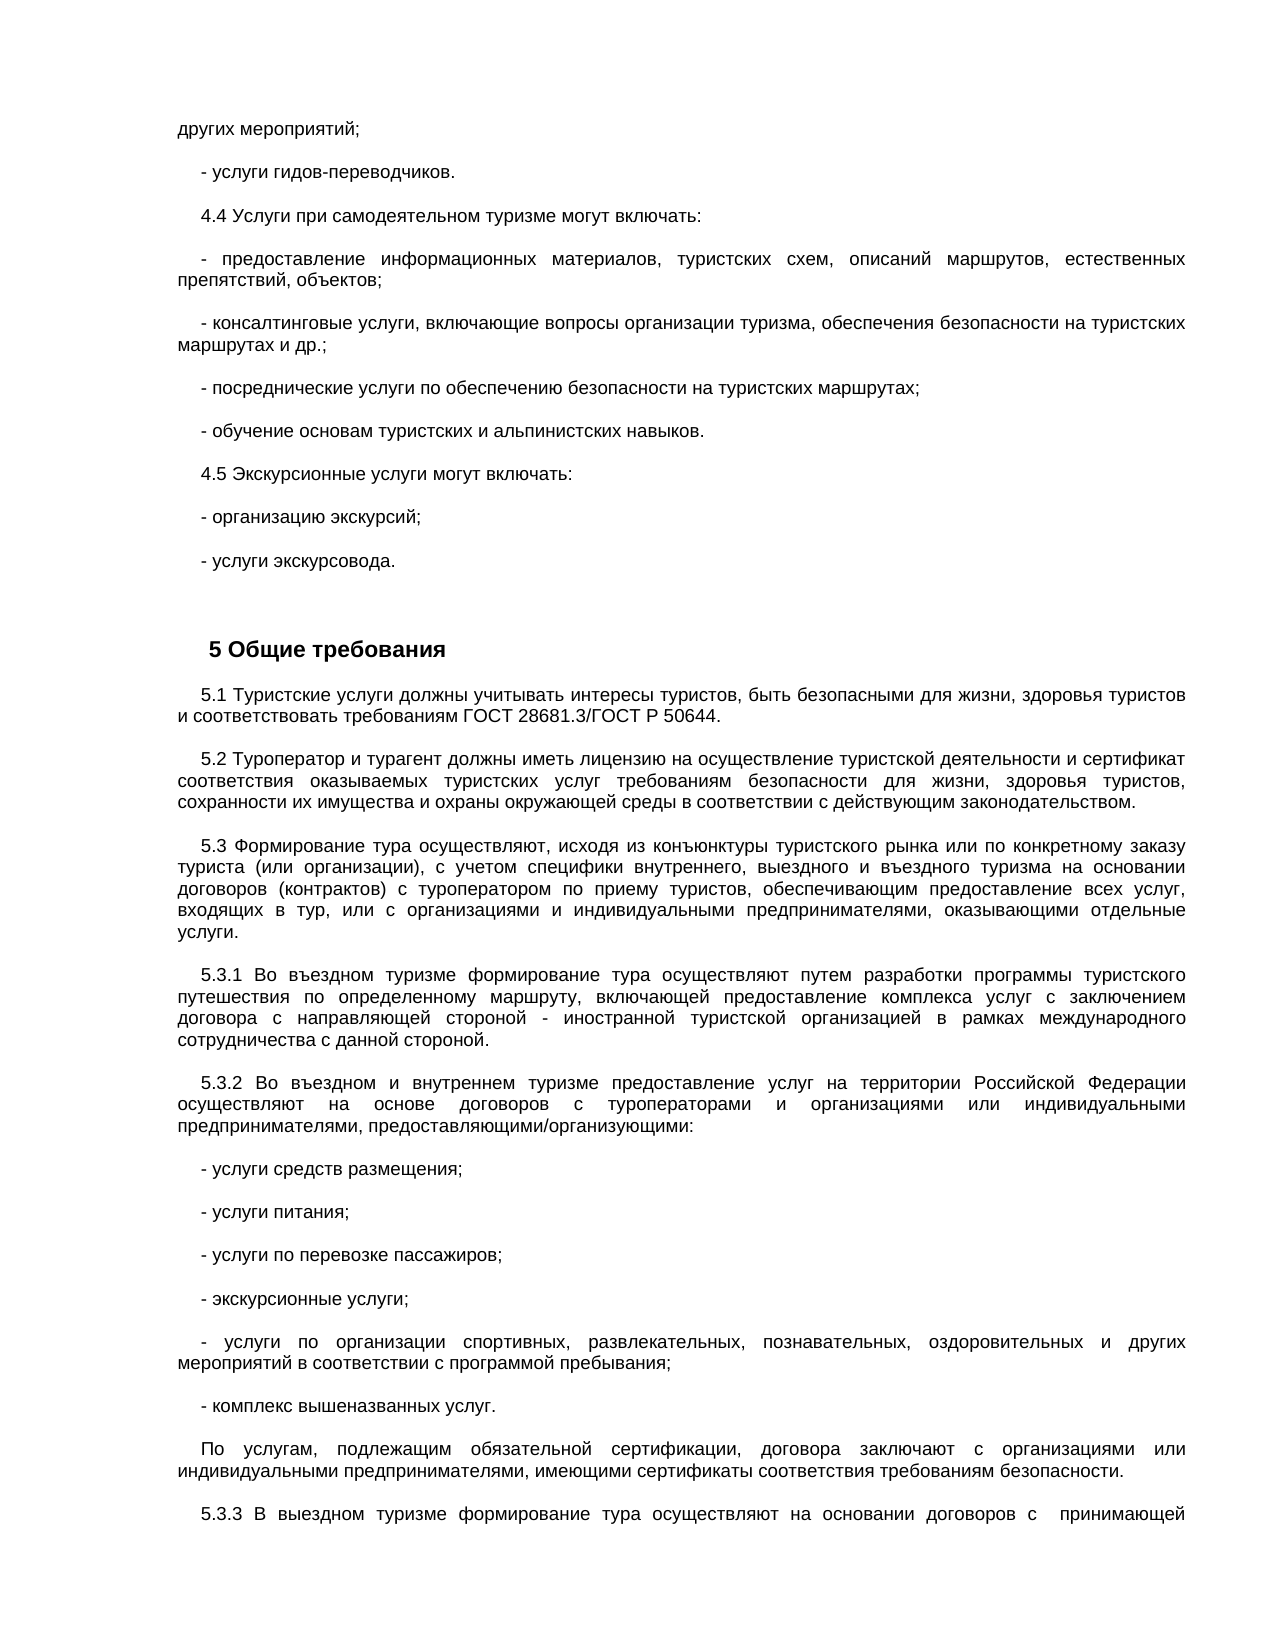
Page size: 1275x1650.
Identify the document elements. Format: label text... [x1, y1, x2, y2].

text - обучение основам туристских и альпинистских навыков. [177, 420, 1186, 442]
subtitle 5 Общие требования [177, 636, 1186, 662]
text - услуги питания; [177, 1201, 1186, 1223]
text 5.3.1 Во въездном туризме формирование тура осуществляют путем разработки программы туристского путешествия по определенному маршруту, включающей предоставление комплекса услуг с заключением договора с направляющей стороной - иностранной туристской организацией в рамках международного сотрудничества с данной стороной. [177, 964, 1186, 1050]
text - посреднические услуги по обеспечению безопасности на туристских маршрутах; [177, 377, 1186, 398]
text - организацию экскурсий; [177, 506, 1186, 528]
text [177, 1503, 1186, 1524]
text По услугам, подлежащим обязательной сертификации, договора заключают с организациями или индивидуальными предпринимателями, имеющими сертификаты соответствия требованиям безопасности. [177, 1438, 1186, 1481]
text 4.5 Экскурсионные услуги могут включать: [177, 463, 1186, 485]
text - услуги экскурсовода. [177, 549, 1186, 571]
text 4.4 Услуги при самодеятельном туризме могут включать: [177, 204, 1186, 226]
text - услуги средств размещения; [177, 1158, 1186, 1179]
text - предоставление информационных материалов, туристских схем, описаний маршрутов, естественных препятствий, объектов; [177, 247, 1186, 291]
text 5.1 Туристские услуги должны учитывать интересы туристов, быть безопасными для жизни, здоровья туристов и соответствовать требованиям ГОСТ 28681.3/ГОСТ Р 50644. [177, 683, 1186, 727]
text 5.3 Формирование тура осуществляют, исходя из конъюнктуры туристского рынка или по конкретному заказу туриста (или организации), с учетом специфики внутреннего, выездного и въездного туризма на основании договоров (контрактов) с туроператором по приему туристов, обеспечивающим предоставление всех услуг, входящих в тур, или с организациями и индивидуальными предпринимателями, оказывающими отдельные услуги. [177, 834, 1186, 942]
text - консалтинговые услуги, включающие вопросы организации туризма, обеспечения безопасности на туристских маршрутах и др.; [177, 312, 1186, 355]
text - комплекс вышеназванных услуг. [177, 1395, 1186, 1417]
text - услуги по перевозке пассажиров; [177, 1244, 1186, 1266]
text 5.2 Туроператор и турагент должны иметь лицензию на осуществление туристской деятельности и сертификат соответствия оказываемых туристских услуг требованиям безопасности для жизни, здоровья туристов, сохранности их имущества и охраны окружающей среды в соответствии с действующим законодательством. [177, 748, 1186, 813]
text - экскурсионные услуги; [177, 1287, 1186, 1309]
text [177, 118, 1186, 140]
text - услуги гидов-переводчиков. [177, 161, 1186, 183]
text 5.3.2 Во въездном и внутреннем туризме предоставление услуг на территории Российской Федерации осуществляют на основе договоров с туроператорами и организациями или индивидуальными предпринимателями, предоставляющими/организующими: [177, 1072, 1186, 1136]
text - услуги по организации спортивных, развлекательных, познавательных, оздоровительных и других мероприятий в соответствии с программой пребывания; [177, 1330, 1186, 1373]
